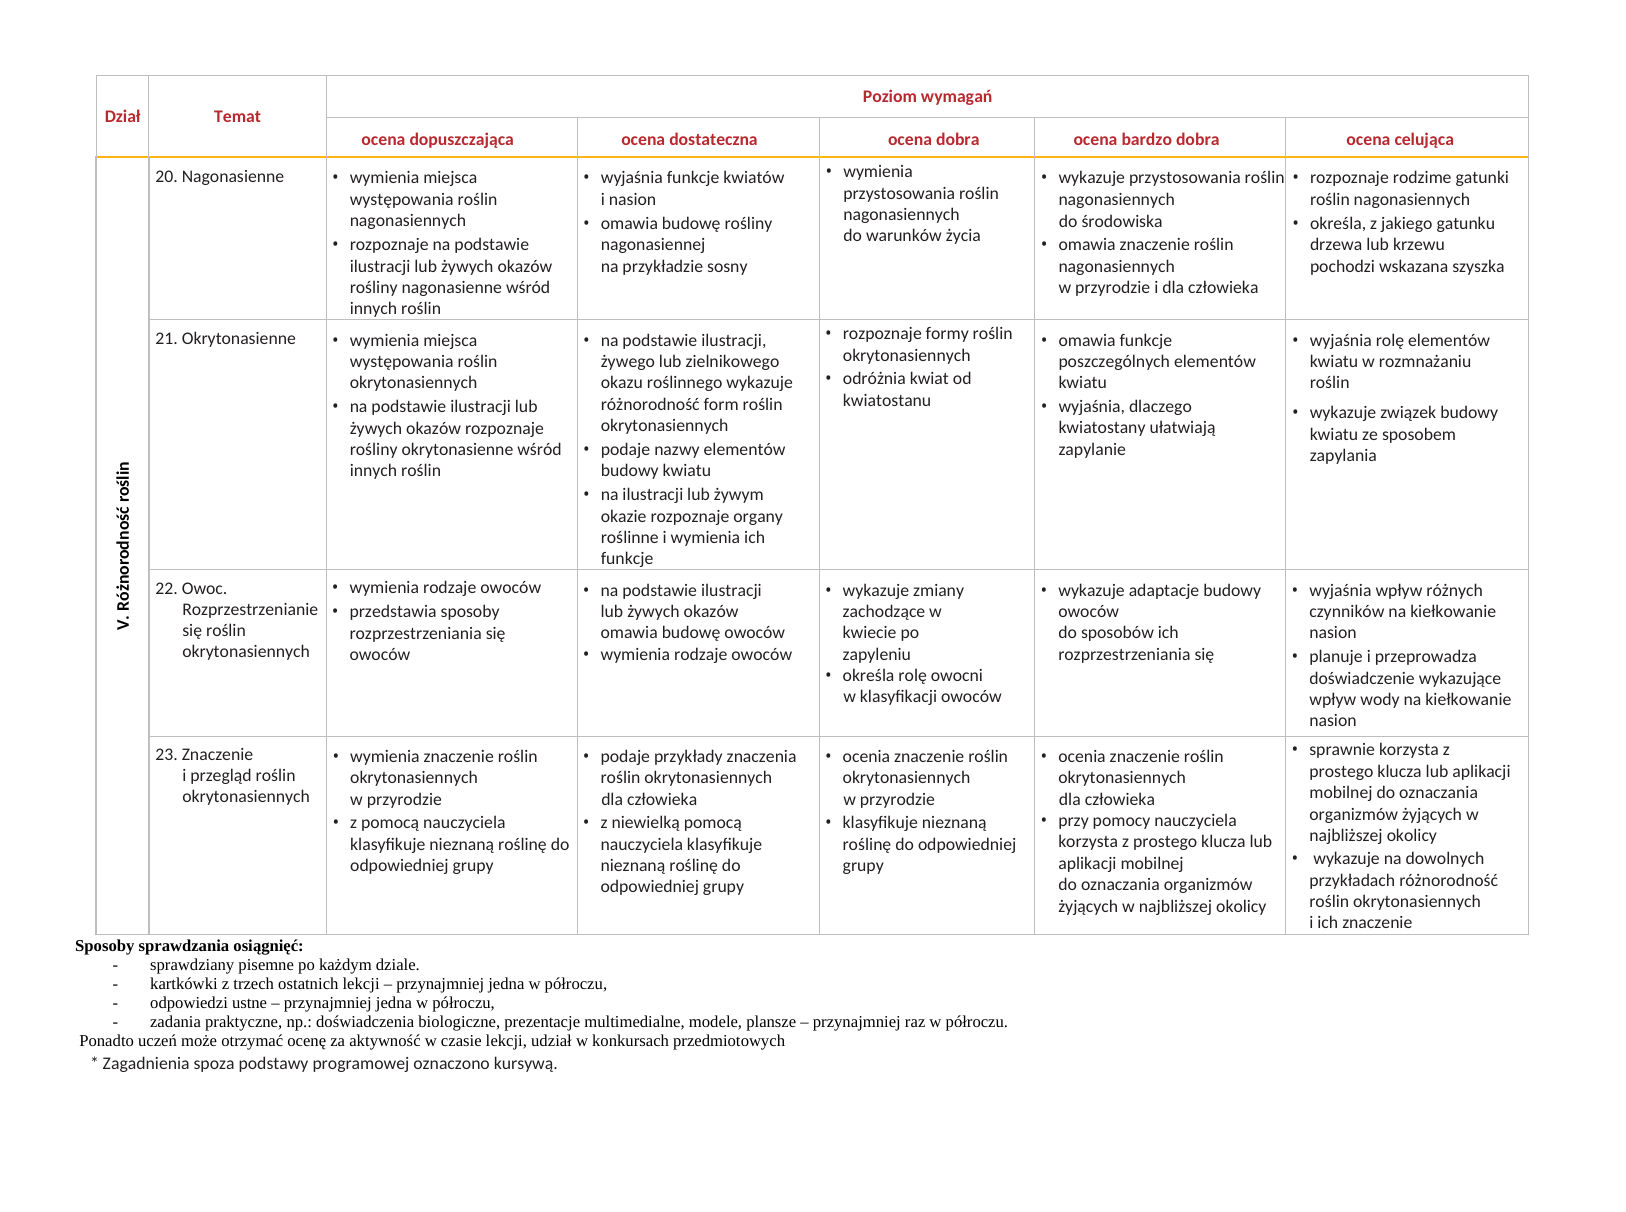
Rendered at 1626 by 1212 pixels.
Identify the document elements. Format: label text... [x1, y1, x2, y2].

table_header Poziom wymagań [327, 76, 1528, 117]
list zadania praktyczne, np.: doświadczenia biologiczne, prezentacje multimedialne, modele, plansze – przynajmniej raz w półroczu. [112, 1012, 1550, 1031]
table_cell wymienia rodzaje owoców przedstawia sposoby rozprzestrzeniania się owoców [327, 570, 577, 736]
table_cell wykazuje przystosowania roślin nagonasiennych do środowiska omawia znaczenie roślin nagonasiennych w przyrodzie i dla człowieka [1035, 158, 1285, 319]
table_cell ocena dobra [820, 118, 1034, 156]
table_cell ocenia znaczenie roślin okrytonasiennych w przyrodzie klasyfikuje nieznaną roślinę do odpowiedniej grupy [820, 737, 1034, 934]
list odpowiedzi ustne – przynajmniej jedna w półroczu, [112, 993, 1550, 1012]
table_cell wykazuje zmiany zachodzące w kwiecie po zapyleniu określa rolę owocni w klasyfikacji owoców [820, 570, 1034, 736]
table_header Temat [149, 76, 326, 156]
table_cell podaje przykłady znaczenia roślin okrytonasiennych dla człowieka z niewielką pomocą nauczyciela klasyfikuje nieznaną roślinę do odpowiedniej grupy [578, 737, 819, 934]
table_cell 20. Nagonasienne [150, 158, 326, 319]
table_cell wymienia miejsca występowania roślin nagonasiennych rozpoznaje na podstawie ilustracji lub żywych okazów rośliny nagonasienne wśród innych roślin [327, 158, 577, 319]
table_cell wykazuje adaptacje budowy owoców do sposobów ich rozprzestrzeniania się [1035, 570, 1285, 736]
table_cell wyjaśnia rolę elementów kwiatu w rozmnażaniu roślin wykazuje związek budowy kwiatu ze sposobem zapylania [1286, 320, 1528, 569]
table_cell ocenia znaczenie roślin okrytonasiennych dla człowieka przy pomocy nauczyciela korzysta z prostego klucza lub aplikacji mobilnej do oznaczania organizmów żyjących w najbliższej okolicy [1035, 737, 1285, 934]
table_cell na podstawie ilustracji lub żywych okazów omawia budowę owoców wymienia rodzaje owoców [578, 570, 819, 736]
text * Zagadnienia spoza podstawy programowej oznaczono kursywą. [90, 1052, 1550, 1074]
table_cell rozpoznaje rodzime gatunki roślin nagonasiennych określa, z jakiego gatunku drzewa lub krzewu pochodzi wskazana szyszka [1286, 158, 1528, 319]
table_cell ocena celująca [1286, 118, 1528, 156]
list kartkówki z trzech ostatnich lekcji – przynajmniej jedna w półroczu, [112, 974, 1550, 993]
table_cell ocena dostateczna [578, 118, 819, 156]
table_cell ocena bardzo dobra [1035, 118, 1285, 156]
table_cell V. Różnorodność roślin [97, 158, 148, 934]
table_cell rozpoznaje formy roślin okrytonasiennych odróżnia kwiat od kwiatostanu [820, 320, 1034, 569]
table_cell wymienia znaczenie roślin okrytonasiennych w przyrodzie z pomocą nauczyciela klasyfikuje nieznaną roślinę do odpowiedniej grupy [327, 737, 577, 934]
table_cell ocena dopuszczająca [327, 118, 577, 156]
table_cell wyjaśnia funkcje kwiatów i nasion omawia budowę rośliny nagonasiennej na przykładzie sosny [578, 158, 819, 319]
list Ponadto uczeń może otrzymać ocenę za aktywność w czasie lekcji, udział w konkursach przedmiotowych [75, 1031, 1550, 1050]
text Sposoby sprawdzania osiągnięć: [75, 935, 1550, 954]
list sprawdziany pisemne po każdym dziale. [112, 954, 1550, 974]
table_cell 22. Owoc. Rozprzestrzenianie się roślin okrytonasiennych [150, 570, 326, 736]
table_cell wymienia miejsca występowania roślin okrytonasiennych na podstawie ilustracji lub żywych okazów rozpoznaje rośliny okrytonasienne wśród innych roślin [327, 320, 577, 569]
table_cell wymienia przystosowania roślin nagonasiennych do warunków życia [820, 158, 1034, 319]
table_cell wyjaśnia wpływ różnych czynników na kiełkowanie nasion planuje i przeprowadza doświadczenie wykazujące wpływ wody na kiełkowanie nasion [1286, 570, 1528, 736]
table_cell sprawnie korzysta z prostego klucza lub aplikacji mobilnej do oznaczania organizmów żyjących w najbliższej okolicy wykazuje na dowolnych przykładach różnorodność roślin okrytonasiennych i ich znaczenie [1286, 737, 1528, 934]
table_cell na podstawie ilustracji, żywego lub zielnikowego okazu roślinnego wykazuje różnorodność form roślin okrytonasiennych podaje nazwy elementów budowy kwiatu na ilustracji lub żywym okazie rozpoznaje organy roślinne i wymienia ich funkcje [578, 320, 819, 569]
table_cell 23. Znaczenie i przegląd roślin okrytonasiennych [150, 737, 326, 934]
table_cell omawia funkcje poszczególnych elementów kwiatu wyjaśnia, dlaczego kwiatostany ułatwiają zapylanie [1035, 320, 1285, 569]
table_cell 21. Okrytonasienne [150, 320, 326, 569]
table_header Dział [97, 76, 148, 156]
